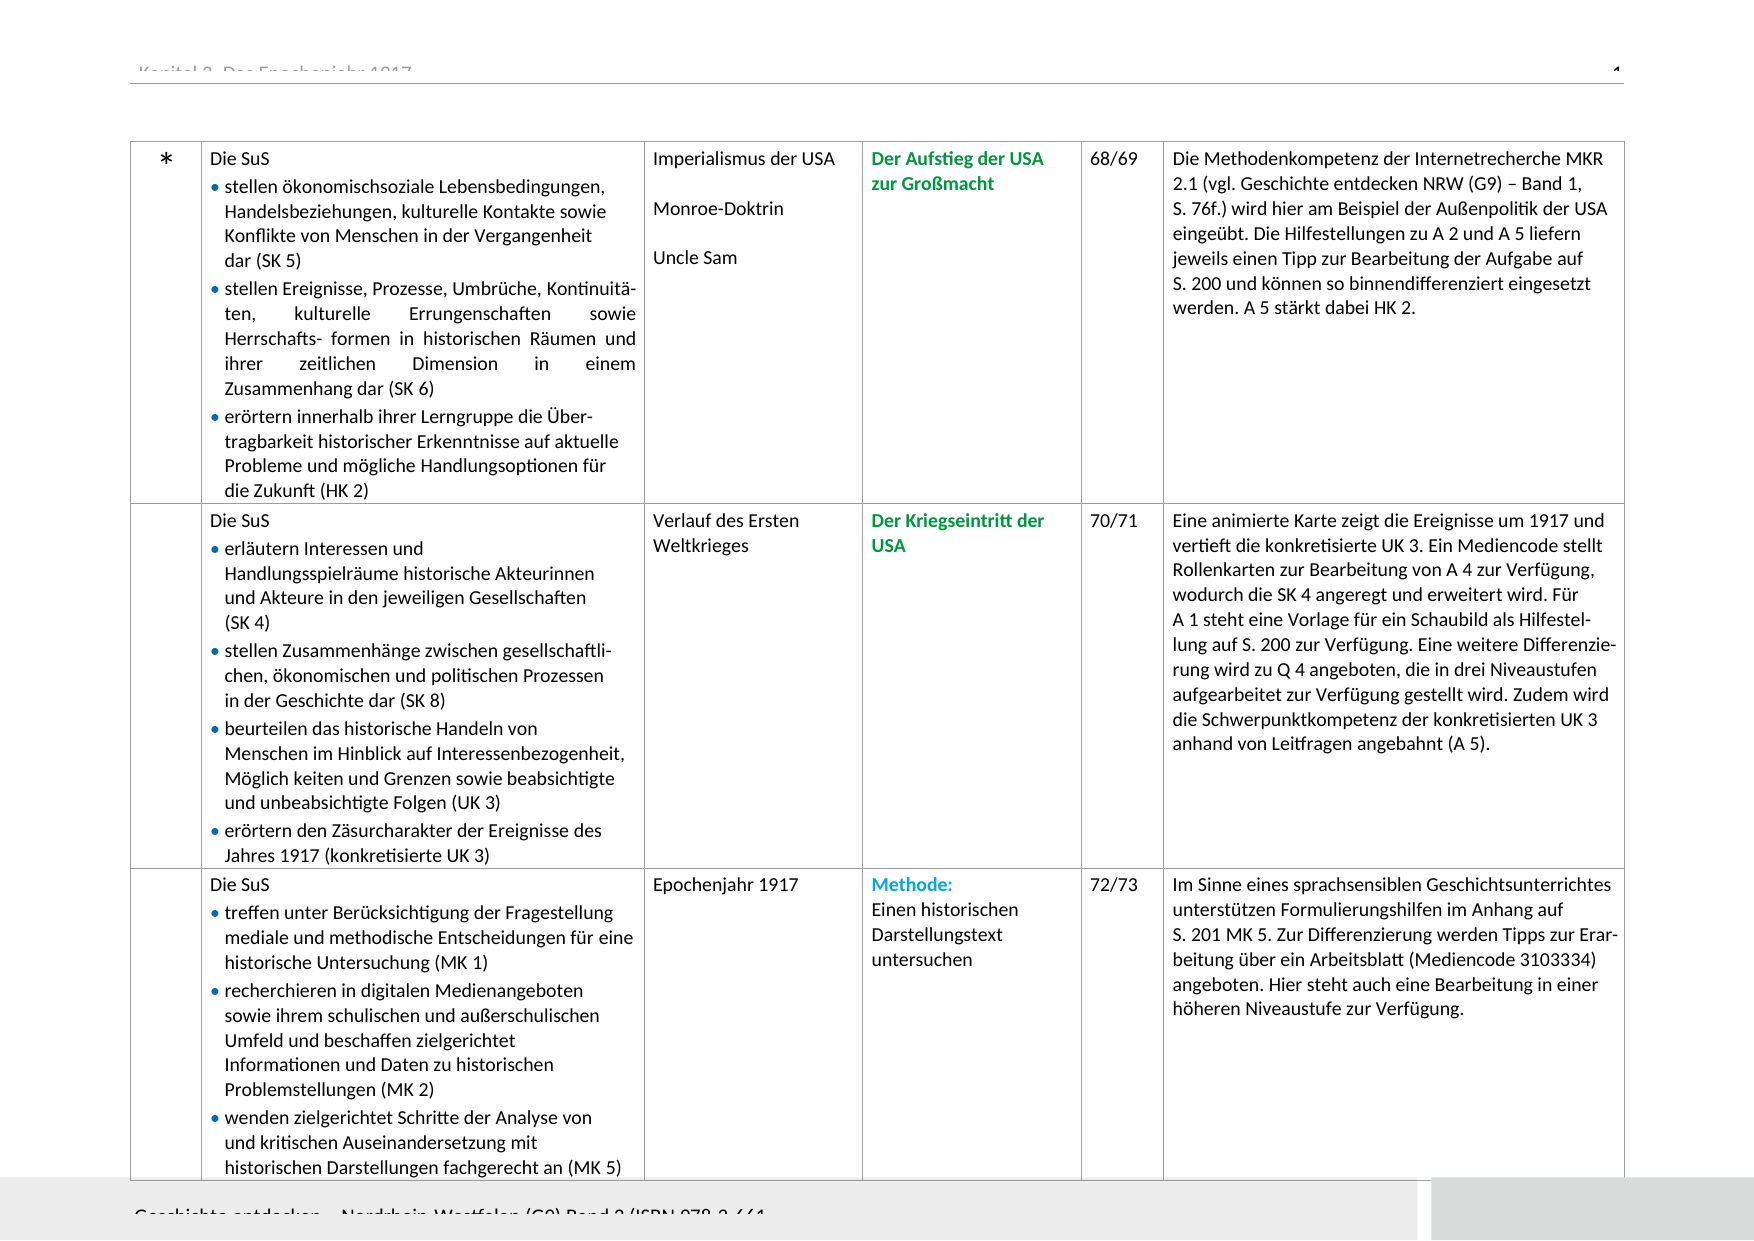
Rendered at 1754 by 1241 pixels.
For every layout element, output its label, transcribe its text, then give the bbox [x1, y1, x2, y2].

table_cell Die SuS treffen unter Berücksichtigung der Fragestellung mediale und methodische Entscheidungen für eine historische Untersuchung (MK 1) recherchieren in digitalen Medienangeboten sowie ihrem schulischen und außerschulischen Umfeld und beschaffen zielgerichtet Informationen und Daten zu historischen Problemstellungen (MK 2) wenden zielgerichtet Schritte der Analyse von und kritischen Auseinandersetzung mit historischen Darstellungen fachgerecht an (MK 5) [202, 869, 644, 1180]
table_cell [131, 869, 201, 1180]
table_header Der Aufstieg der USA zur Großmacht [863, 142, 1081, 503]
table_cell Der Kriegseintritt der USA [863, 504, 1081, 868]
table_header 68/69 [1082, 142, 1163, 503]
table_cell [131, 504, 201, 868]
table_cell 70/71 [1082, 504, 1163, 868]
table_cell Verlauf des Ersten Weltkrieges [645, 504, 862, 868]
table_header Die SuS stellen ökonomisch­soziale Lebensbedingungen, Handelsbeziehungen, kulturelle Kontakte sowie Konflikte von Menschen in der Vergangenheit dar (SK 5) stellen Ereignisse, Prozesse, Umbrüche, Kontinuitä- ten, kulturelle Errungenschaften sowie Herrschafts- formen in historischen Räumen und ihrer zeitlichen Dimension in einem Zusammenhang dar (SK 6) erörtern innerhalb ihrer Lerngruppe die Über- tragbarkeit historischer Erkenntnisse auf aktuelle Probleme und mögliche Handlungsoptionen für die Zukunft (HK 2) [202, 142, 644, 503]
table_header Die Methodenkompetenz der Internetrecherche MKR 2.1 (vgl. Geschichte entdecken NRW (G9) – Band 1, S. 76f.) wird hier am Beispiel der Außenpolitik der USA eingeübt. Die Hilfestellungen zu A 2 und A 5 liefern jeweils einen Tipp zur Bearbeitung der Aufgabe auf S. 200 und können so binnendifferenziert eingesetzt werden. A 5 stärkt dabei HK 2. [1164, 142, 1624, 503]
table_cell Die SuS erläutern Interessen und Handlungsspielräume historische Akteurinnen und Akteure in den jeweiligen Gesellschaften (SK 4) stellen Zusammenhänge zwischen gesellschaftli- chen, ökonomischen und politischen Prozessen in der Geschichte dar (SK 8) beurteilen das historische Handeln von Menschen im Hinblick auf Interessenbezogenheit, Möglich­ keiten und Grenzen sowie beabsichtigte und unbeabsichtigte Folgen (UK 3) erörtern den Zäsurcharakter der Ereignisse des Jahres 1917 (konkretisierte UK 3) [202, 504, 644, 868]
table_cell Im Sinne eines sprachsensiblen Geschichtsunterrichtes unterstützen Formulierungshilfen im Anhang auf S. 201 MK 5. Zur Differenzierung werden Tipps zur Erar- beitung über ein Arbeitsblatt (Mediencode 31033­34) angeboten. Hier steht auch eine Bearbeitung in einer höheren Niveaustufe zur Verfügung. [1164, 869, 1624, 1180]
table_cell Epochenjahr 1917 [645, 869, 862, 1180]
table_cell Eine animierte Karte zeigt die Ereignisse um 1917 und vertieft die konkretisierte UK 3. Ein Mediencode stellt Rollenkarten zur Bearbeitung von A 4 zur Verfügung, wodurch die SK 4 angeregt und erweitert wird. Für A 1 steht eine Vorlage für ein Schaubild als Hilfestel- lung auf S. 200 zur Verfügung. Eine weitere Differenzie- rung wird zu Q 4 angeboten, die in drei Niveaustufen aufgearbeitet zur Verfügung gestellt wird. Zudem wird die Schwerpunktkompetenz der konkretisierten UK 3 anhand von Leitfragen angebahnt (A 5). [1164, 504, 1624, 868]
table_header Imperialismus der USA Monroe-Doktrin Uncle Sam [645, 142, 862, 503]
table_cell Methode: Einen historischen Darstellungstext untersuchen [863, 869, 1081, 1180]
table_header * [131, 142, 201, 503]
table_cell 72/73 [1082, 869, 1163, 1180]
